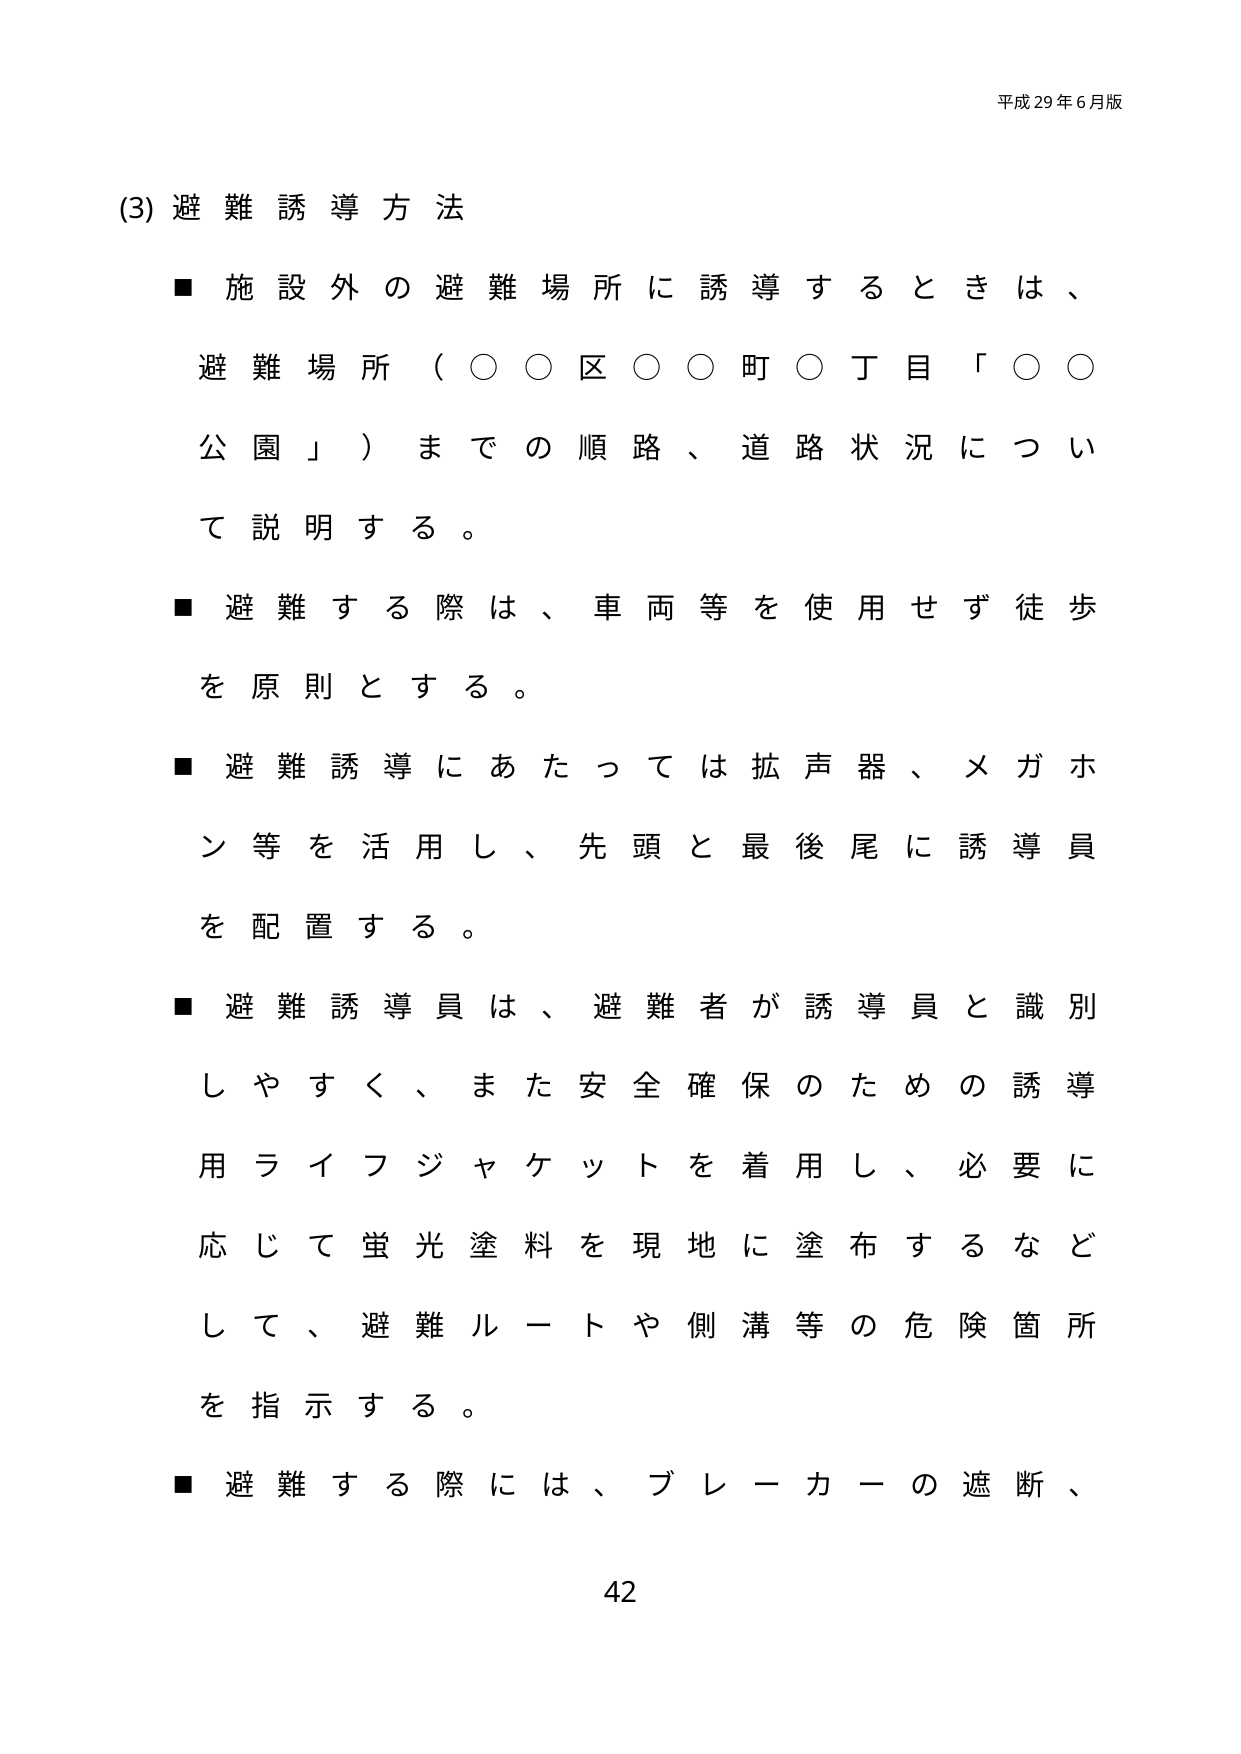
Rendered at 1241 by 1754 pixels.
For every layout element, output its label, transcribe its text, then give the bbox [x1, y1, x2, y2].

list 施設外の避難場所に誘導するときは、避難場所（○○区○○町○丁目「○○公園」）までの順路、道路状況について説明する。 [146, 246, 1121, 565]
list 避難する際は、車両等を使用せず徒歩を原則とする。 [146, 565, 1121, 725]
list 避難誘導員は、避難者が誘導員と識別しやすく、また安全確保のための誘導用ライフジャケットを着用し、必要に応じて蛍光塗料を現地に塗布するなどして、避難ルートや側溝等の危険箇所を指示する。 [146, 964, 1121, 1443]
list 避難誘導方法 [119, 166, 1121, 246]
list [146, 1443, 1121, 1523]
list 避難誘導にあたっては拡声器、メガホン等を活用し、先頭と最後尾に誘導員を配置する。 [146, 725, 1121, 964]
